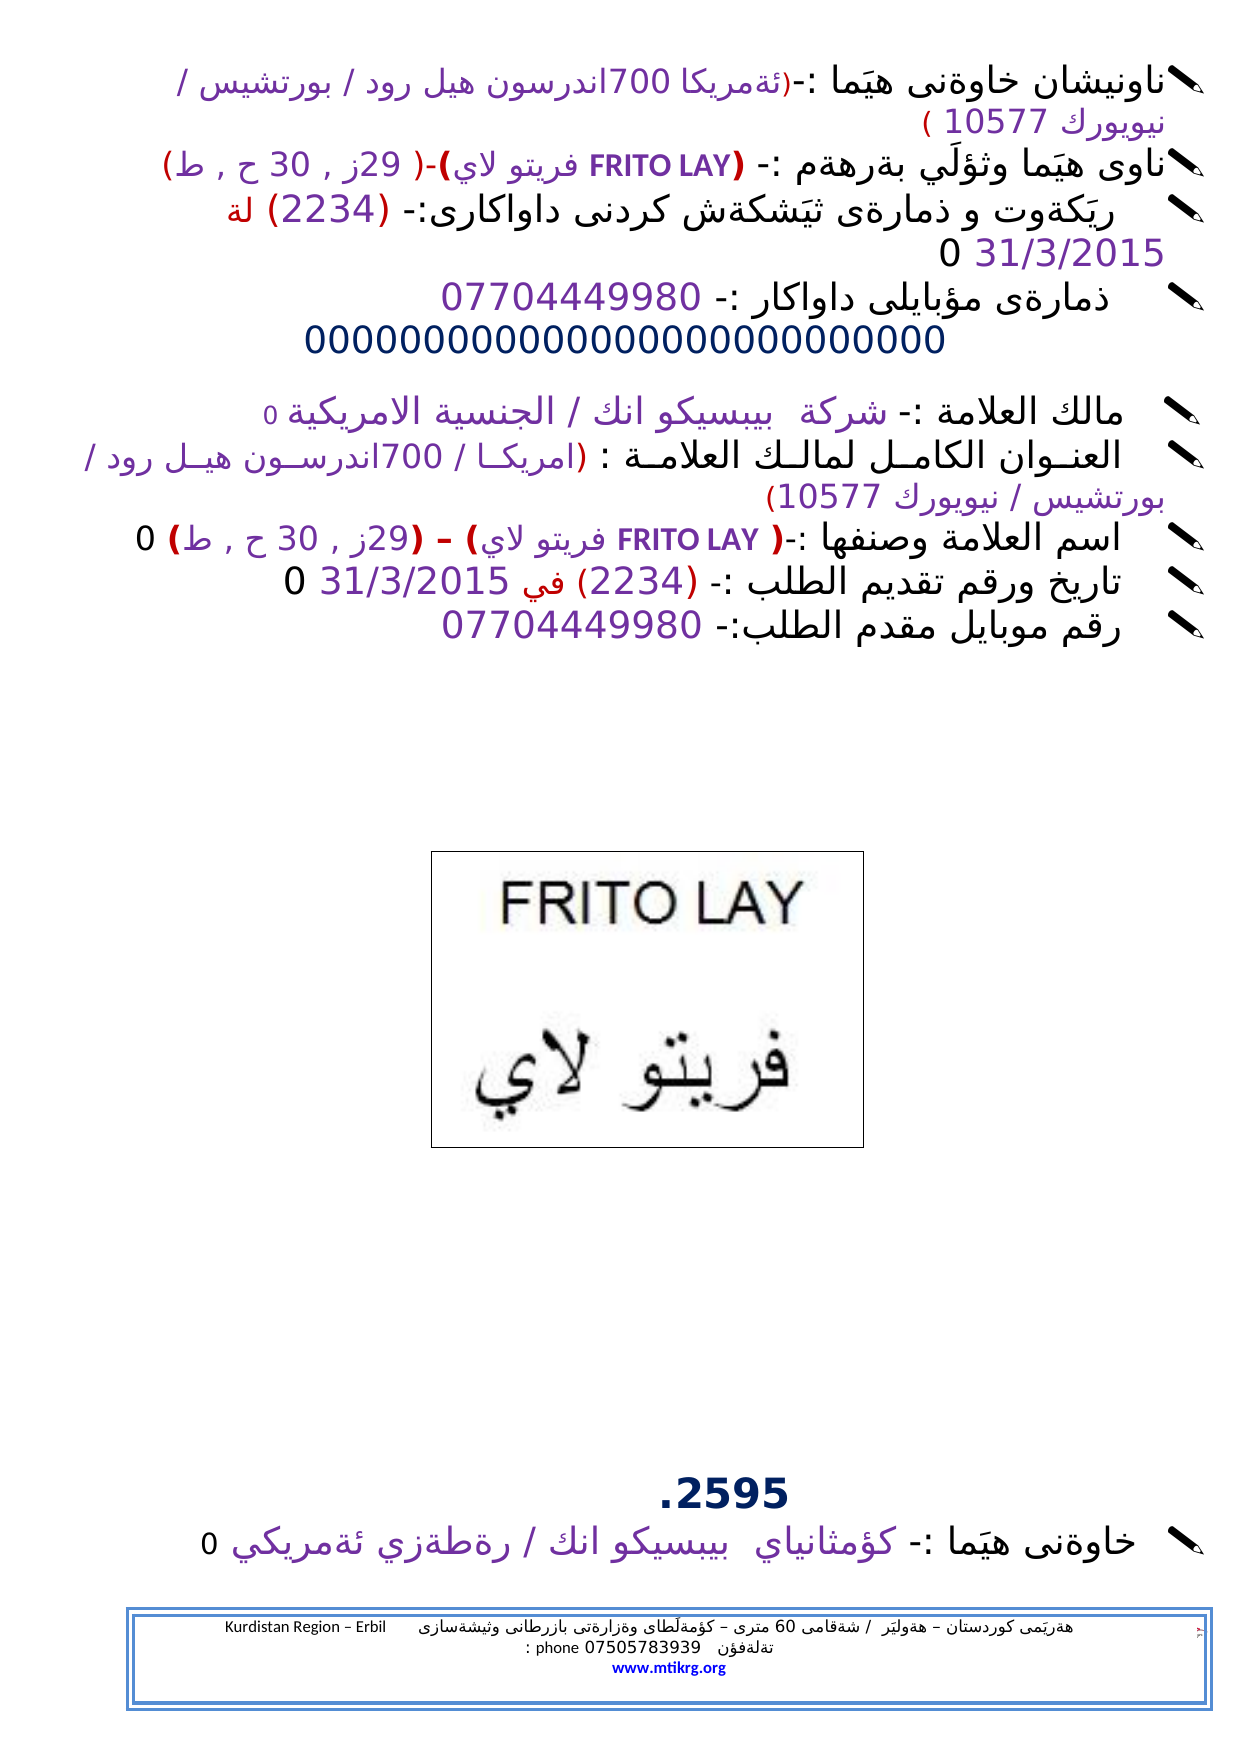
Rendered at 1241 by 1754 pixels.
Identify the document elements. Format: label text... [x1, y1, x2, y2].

list العنوان الكامل لمالك العلامة : (امريكا / 700اندرسون هيل رود / بورتشيس / نيويورك 10577) [84, 433, 1166, 516]
picture [442, 852, 853, 1147]
list تاريخ ورقم تقديم الطلب :- (2234) في 31/3/2015 0 [84, 560, 1166, 603]
text 000000000000000000000000000 [84, 319, 1166, 363]
list مالك العلامة :- شركة بيبسيكو انك / الجنسية الامريكية 0 [84, 390, 1162, 433]
list ذمارةى مؤبايلى داواكار :- 07704449980 [84, 275, 1166, 319]
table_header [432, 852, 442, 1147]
list ناونيشان خاوةنى هيَما :-(ئةمريكا 700اندرسون هيل رود / بورتشيس / نيويورك 10577 ) [84, 59, 1166, 142]
list رقم موبايل مقدم الطلب:- 07704449980 [84, 603, 1166, 647]
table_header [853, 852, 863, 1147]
list ريَكةوت و ذمارةى ثيَشكةش كردنى داواكارى:- (2234) لة 31/3/2015 0 [84, 188, 1166, 275]
list اسم العلامة وصنفها :-( FRITO LAY فريتو لاي) – (29ز , 30 ح , ط) 0 [84, 516, 1166, 560]
list ناوى هيَما وثؤلَي بةرهةم :- (FRITO LAY فريتو لاي)-( 29ز , 30 ح , ط) [84, 142, 1166, 185]
picture [1197, 1619, 1204, 1641]
list خاوةنى هيَما :- كؤمثانياي بيبسيكو انك / رةطةزي ئةمريكي 0 [84, 1519, 1166, 1563]
